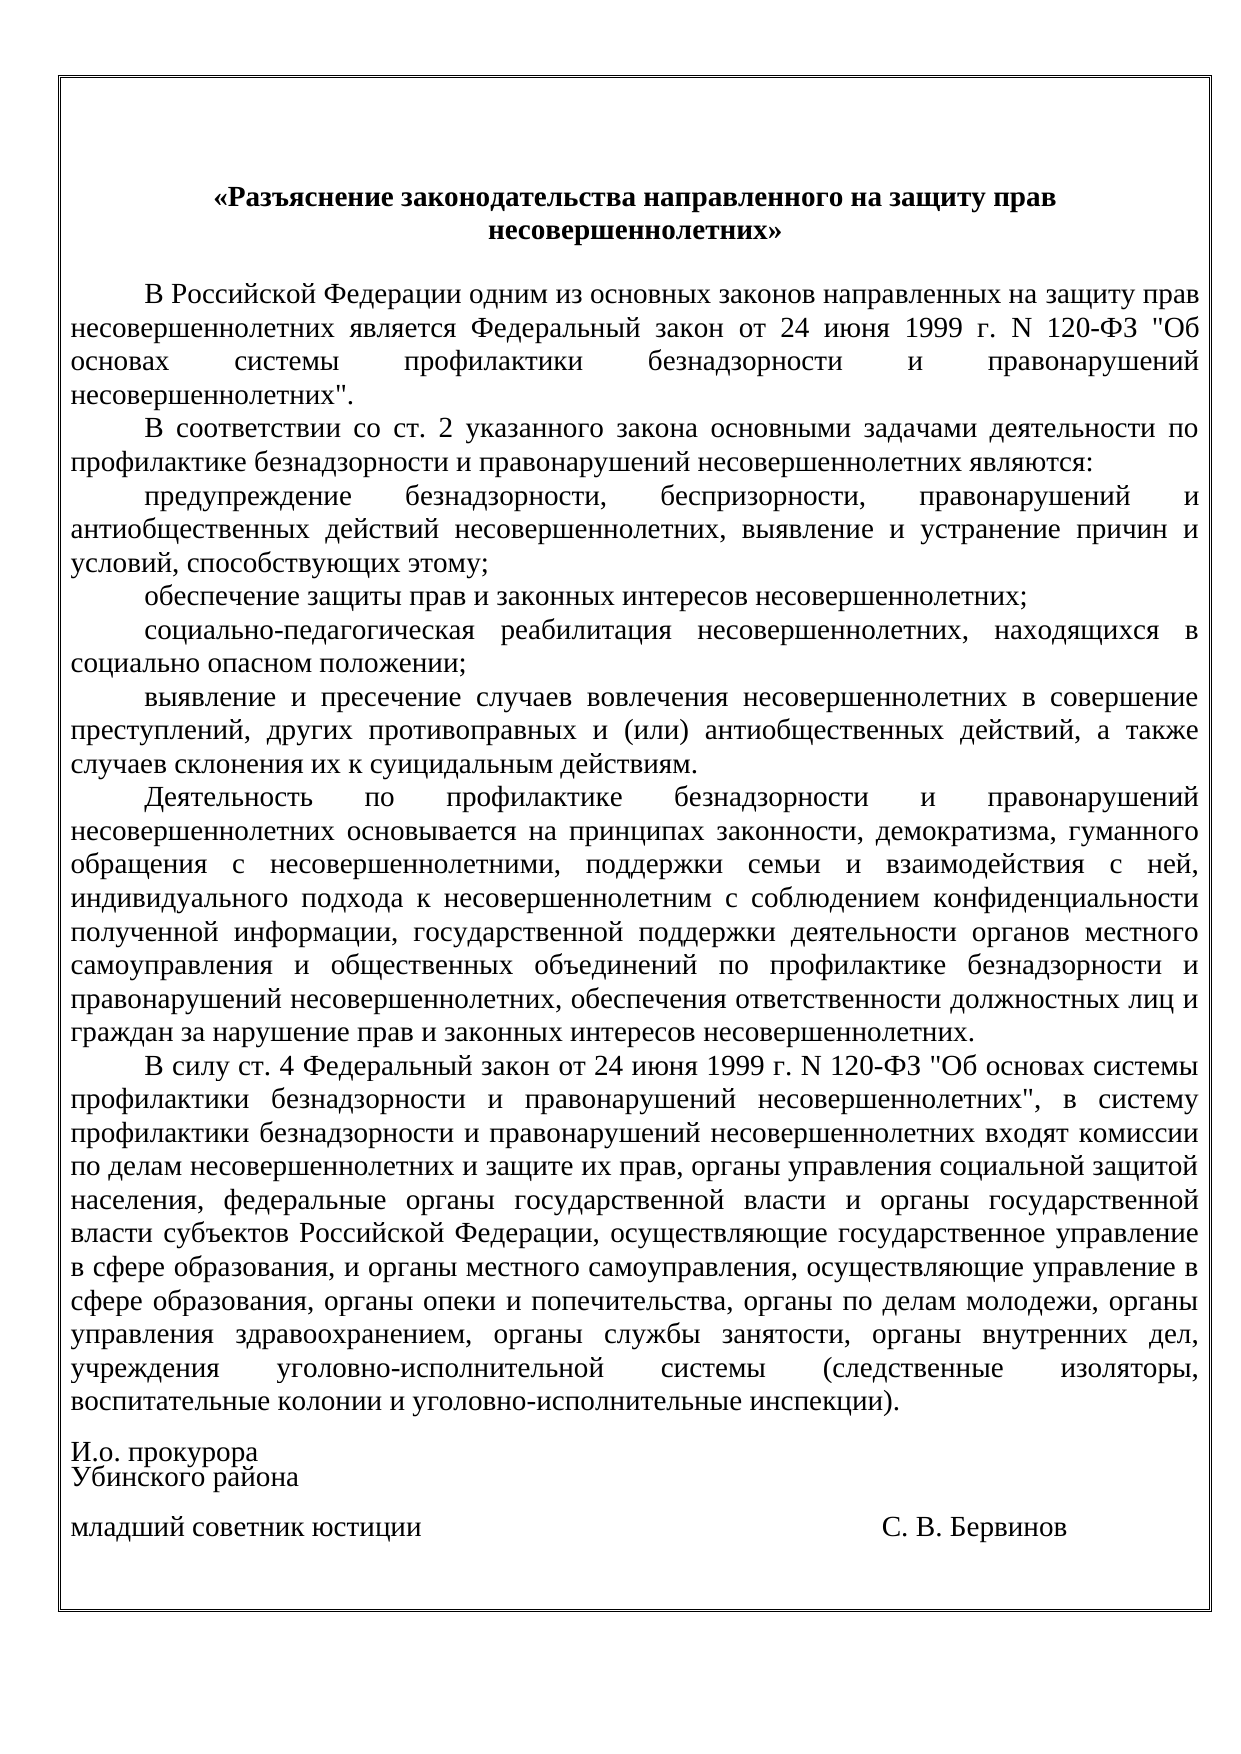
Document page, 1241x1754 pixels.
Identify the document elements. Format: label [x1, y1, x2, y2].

table_header [61, 78, 1209, 1609]
